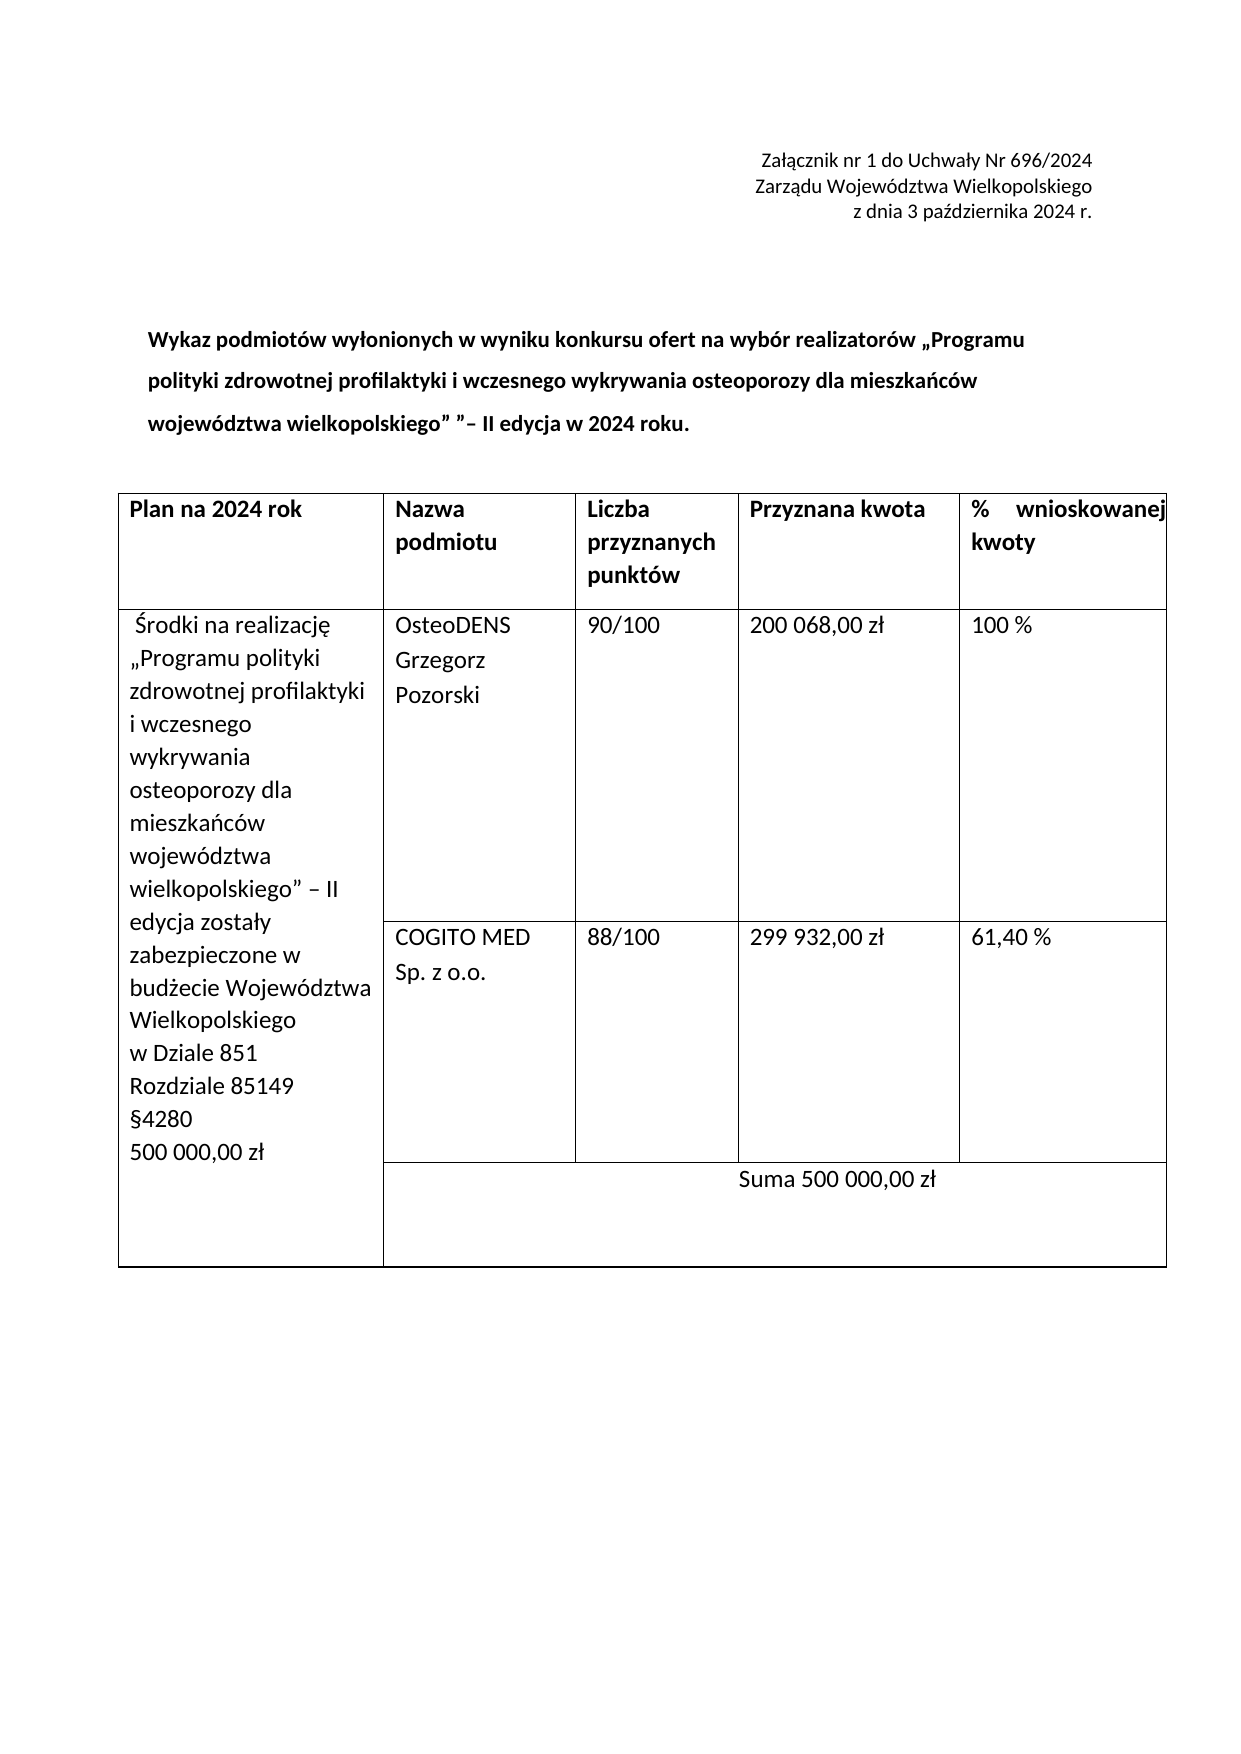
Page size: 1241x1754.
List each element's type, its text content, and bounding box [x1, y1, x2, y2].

table_cell 88/100 [576, 922, 738, 1162]
table_cell Środki na realizację „Programu polityki zdrowotnej profilaktyki i wczesnego wykrywania osteoporozy dla mieszkańców województwa wielkopolskiego” – II edycja zostały zabezpieczone w budżecie Województwa Wielkopolskiego w Dziale 851 Rozdziale 85149 §4280 500 000,00 zł [119, 610, 383, 1266]
table_header Nazwa podmiotu [384, 494, 575, 608]
table_cell COGITO MED Sp. z o.o. [384, 922, 575, 1162]
table_cell Suma 500 000,00 zł [384, 1163, 1166, 1266]
table_header Przyznana kwota [739, 494, 959, 608]
table_cell 100 % [960, 610, 1166, 921]
table_cell OsteoDENS Grzegorz Pozorski [384, 610, 575, 921]
table_cell 61,40 % [960, 922, 1166, 1162]
text Zarządu Województwa Wielkopolskiego [148, 173, 1093, 198]
text Wykaz podmiotów wyłonionych w wyniku konkursu ofert na wybór realizatorów „Programu polityki zdrowotnej profilaktyki i wczesnego wykrywania osteoporozy dla mieszkańców województwa wielkopolskiego” ”– II edycja w 2024 roku. [148, 325, 1093, 437]
text Załącznik nr 1 do Uchwały Nr 696/2024 [148, 148, 1093, 173]
table_header Liczba przyznanych punktów [576, 494, 738, 608]
table_cell 90/100 [576, 610, 738, 921]
text z dnia 3 października 2024 r. [148, 198, 1093, 224]
table_cell 299 932,00 zł [739, 922, 959, 1162]
table_cell 200 068,00 zł [739, 610, 959, 921]
table_header Plan na 2024 rok [119, 494, 383, 608]
table_header % wnioskowanej kwoty [960, 494, 1166, 608]
